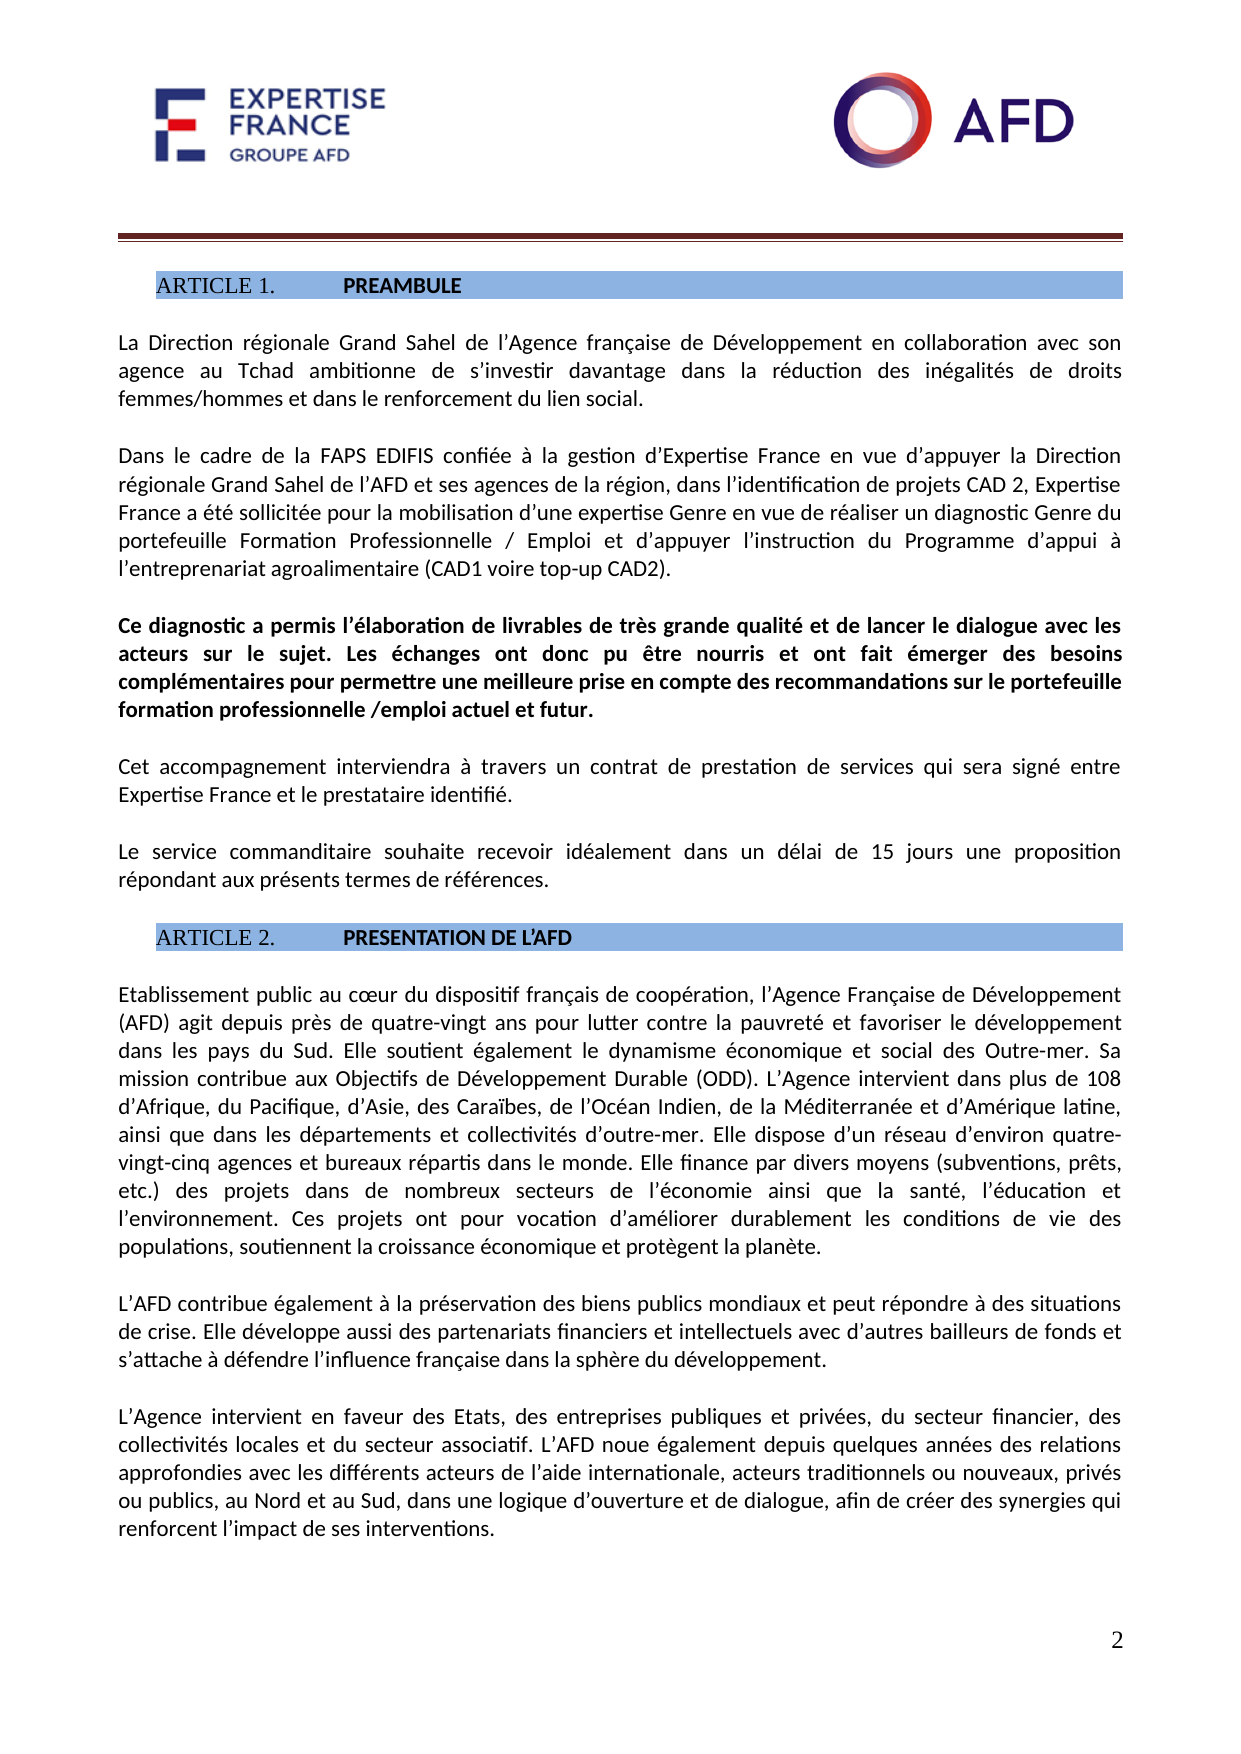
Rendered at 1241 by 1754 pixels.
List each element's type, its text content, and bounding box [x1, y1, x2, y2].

text Le service commanditaire souhaite recevoir idéalement dans un délai de 15 jours une proposition répondant aux présents termes de références. [118, 837, 1123, 893]
text Dans le cadre de la FAPS EDIFIS confiée à la gestion d’Expertise France en vue d’appuyer la Direction régionale Grand Sahel de l’AFD et ses agences de la région, dans l’identification de projets CAD 2, Expertise France a été sollicitée pour la mobilisation d’une expertise Genre en vue de réaliser un diagnostic Genre du portefeuille Formation Professionnelle / Emploi et d’appuyer l’instruction du Programme d’appui à l’entreprenariat agroalimentaire (CAD1 voire top-up CAD2). [118, 442, 1123, 582]
text La Direction régionale Grand Sahel de l’Agence française de Développement en collaboration avec son agence au Tchad ambitionne de s’investir davantage dans la réduction des inégalités de droits femmes/hommes et dans le renforcement du lien social. [118, 328, 1123, 412]
picture [831, 65, 1083, 177]
text L’AFD contribue également à la préservation des biens publics mondiaux et peut répondre à des situations de crise. Elle développe aussi des partenariats financiers et intellectuels avec d’autres bailleurs de fonds et s’attache à défendre l’influence française dans la sphère du développement. [118, 1289, 1123, 1373]
subtitle PRESENTATION DE L’AFD [156, 923, 1123, 951]
text Cet accompagnement interviendra à travers un contrat de prestation de services qui sera signé entre Expertise France et le prestataire identifié. [118, 752, 1123, 808]
text Ce diagnostic a permis l’élaboration de livrables de très grande qualité et de lancer le dialogue avec les acteurs sur le sujet. Les échanges ont donc pu être nourris et ont fait émerger des besoins complémentaires pour permettre une meilleure prise en compte des recommandations sur le portefeuille formation professionnelle /emploi actuel et futur. [118, 611, 1123, 723]
text Etablissement public au cœur du dispositif français de coopération, l’Agence Française de Développement (AFD) agit depuis près de quatre-vingt ans pour lutter contre la pauvreté et favoriser le développement dans les pays du Sud. Elle soutient également le dynamisme économique et social des Outre-mer. Sa mission contribue aux Objectifs de Développement Durable (ODD). L’Agence intervient dans plus de 108 d’Afrique, du Pacifique, d’Asie, des Caraïbes, de l’Océan Indien, de la Méditerranée et d’Amérique latine, ainsi que dans les départements et collectivités d’outre-mer. Elle dispose d’un réseau d’environ quatre-vingt-cinq agences et bureaux répartis dans le monde. Elle finance par divers moyens (subventions, prêts, etc.) des projets dans de nombreux secteurs de l’économie ainsi que la santé, l’éducation et l’environnement. Ces projets ont pour vocation d’améliorer durablement les conditions de vie des populations, soutiennent la croissance économique et protègent la planète. [118, 980, 1123, 1260]
subtitle PREAMBULE [156, 271, 1123, 299]
text L’Agence intervient en faveur des Etats, des entreprises publiques et privées, du secteur financier, des collectivités locales et du secteur associatif. L’AFD noue également depuis quelques années des relations approfondies avec les différents acteurs de l’aide internationale, acteurs traditionnels ou nouveaux, privés ou publics, au Nord et au Sud, dans une logique d’ouverture et de dialogue, afin de créer des synergies qui renforcent l’impact de ses interventions. [118, 1402, 1123, 1542]
